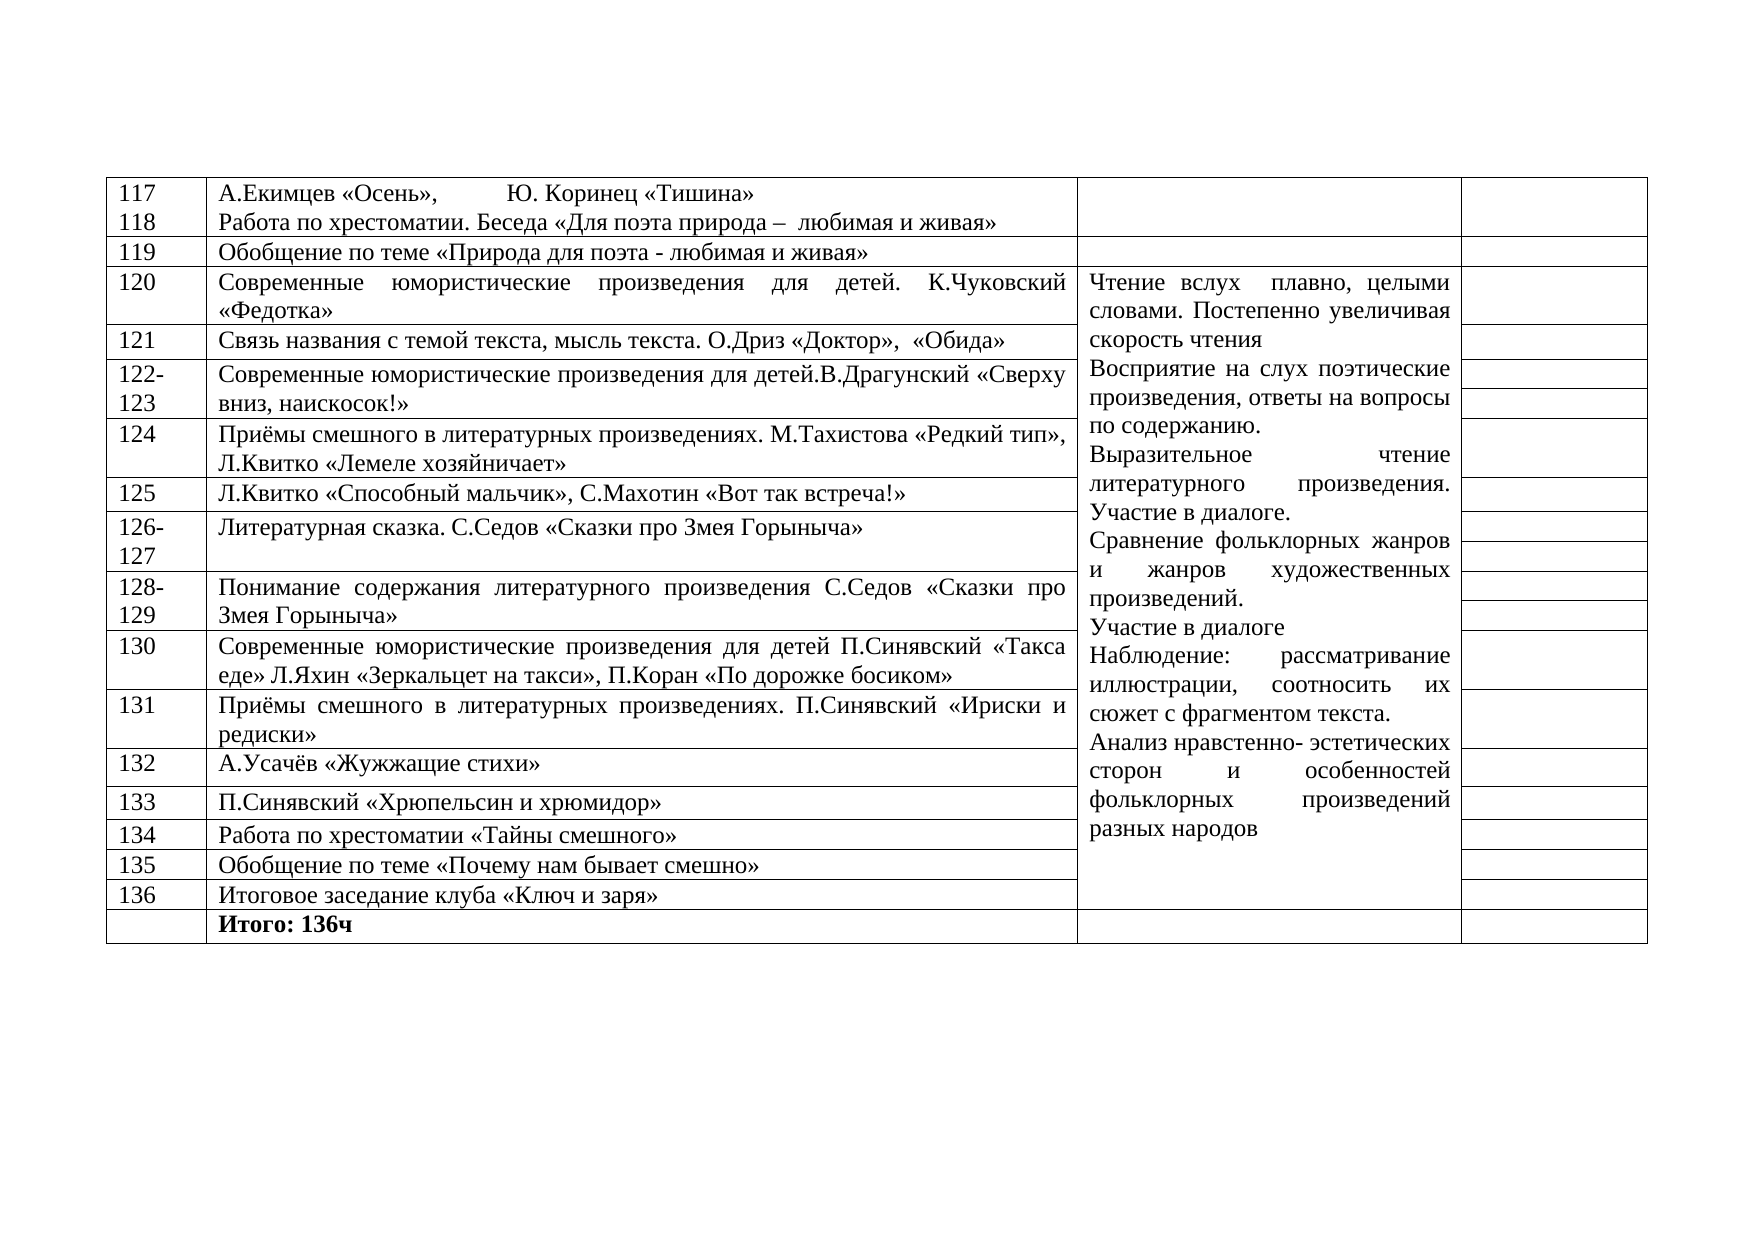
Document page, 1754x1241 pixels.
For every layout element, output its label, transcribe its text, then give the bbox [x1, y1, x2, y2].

table_cell 134 [107, 820, 206, 849]
table_cell [1462, 910, 1647, 943]
table_cell Современные юмористические произведения для детей П.Синявский «Такса еде» Л.Яхин «Зеркальцет на такси», П.Коран «По дорожке босиком» [207, 631, 1077, 689]
table_cell [1462, 512, 1647, 541]
table_cell 117 118 [107, 178, 206, 236]
table_cell Современные юмористические произведения для детей. К.Чуковский «Федотка» [207, 267, 1077, 324]
table_cell Обобщение по теме «Почему нам бывает смешно» [207, 850, 1077, 879]
table_cell Приёмы смешного в литературных произведениях. П.Синявский «Ириски и редиски» [207, 690, 1077, 747]
table_cell [1078, 237, 1461, 266]
table_cell [1462, 631, 1647, 689]
table_cell П.Синявский «Хрюпельсин и хрюмидор» [207, 787, 1077, 819]
table_cell [1462, 360, 1647, 388]
table_cell 120 [107, 267, 206, 324]
table_cell Понимание содержания литературного произведения С.Седов «Сказки про Змея Горыныча» [207, 572, 1077, 630]
table_cell 133 [107, 787, 206, 819]
table_cell 131 [107, 690, 206, 747]
table_cell Современные юмористические произведения для детей.В.Драгунский «Сверху вниз, наискосок!» [207, 360, 1077, 418]
table_cell Итого: 136ч [207, 910, 1077, 943]
table_cell А.Екимцев «Осень», Ю. Коринец «Тишина» Работа по хрестоматии. Беседа «Для поэта природа – любимая и живая» [207, 178, 1077, 236]
table_cell [1462, 690, 1647, 747]
table_cell 119 [107, 237, 206, 266]
table_cell [1462, 850, 1647, 879]
table_cell [1462, 178, 1647, 236]
table_cell [1462, 237, 1647, 266]
table_cell Литературная сказка. С.Седов «Сказки про Змея Горыныча» [207, 512, 1077, 571]
table_cell Чтение вслух плавно, целыми словами. Постепенно увеличивая скорость чтения Восприятие на слух поэтические произведения, ответы на вопросы по содержанию. Выразительное чтение литературного произведения. Участие в диалоге. Сравнение фольклорных жанров и жанров художественных произведений. Участие в диалоге Наблюдение: рассматривание иллюстрации, соотносить их сюжет с фрагментом текста. Анализ нравстенно- эстетических сторон и особенностей фольклорных произведений разных народов [1078, 267, 1461, 908]
table_cell Связь названия с темой текста, мысль текста. О.Дриз «Доктор», «Обида» [207, 325, 1077, 358]
table_cell Работа по хрестоматии «Тайны смешного» [207, 820, 1077, 849]
table_cell 125 [107, 478, 206, 511]
table_cell [1462, 601, 1647, 630]
table_cell 122-123 [107, 360, 206, 418]
table_cell [1462, 542, 1647, 571]
table_cell Обобщение по теме «Природа для поэта - любимая и живая» [207, 237, 1077, 266]
table_cell Итоговое заседание клуба «Ключ и заря» [207, 880, 1077, 908]
table_cell А.Усачёв «Жужжащие стихи» [207, 749, 1077, 786]
table_cell [1462, 389, 1647, 418]
table_cell 136 [107, 880, 206, 908]
table_cell [107, 910, 206, 943]
table_cell 124 [107, 419, 206, 477]
table_cell 135 [107, 850, 206, 879]
table_cell [1462, 325, 1647, 358]
table_cell [1462, 787, 1647, 819]
table_cell Л.Квитко «Способный мальчик», С.Махотин «Вот так встреча!» [207, 478, 1077, 511]
table_cell Приёмы смешного в литературных произведениях. М.Тахистова «Редкий тип», Л.Квитко «Лемеле хозяйничает» [207, 419, 1077, 477]
table_cell [1462, 820, 1647, 849]
table_cell 126-127 [107, 512, 206, 571]
table_cell [1078, 910, 1461, 943]
table_cell [1462, 267, 1647, 324]
table_cell [1462, 880, 1647, 908]
table_cell 132 [107, 749, 206, 786]
table_cell 121 [107, 325, 206, 358]
table_cell [1462, 572, 1647, 600]
table_cell [1462, 749, 1647, 786]
table_cell [1462, 478, 1647, 511]
table_cell 130 [107, 631, 206, 689]
table_cell [1462, 419, 1647, 477]
table_cell 128-129 [107, 572, 206, 630]
